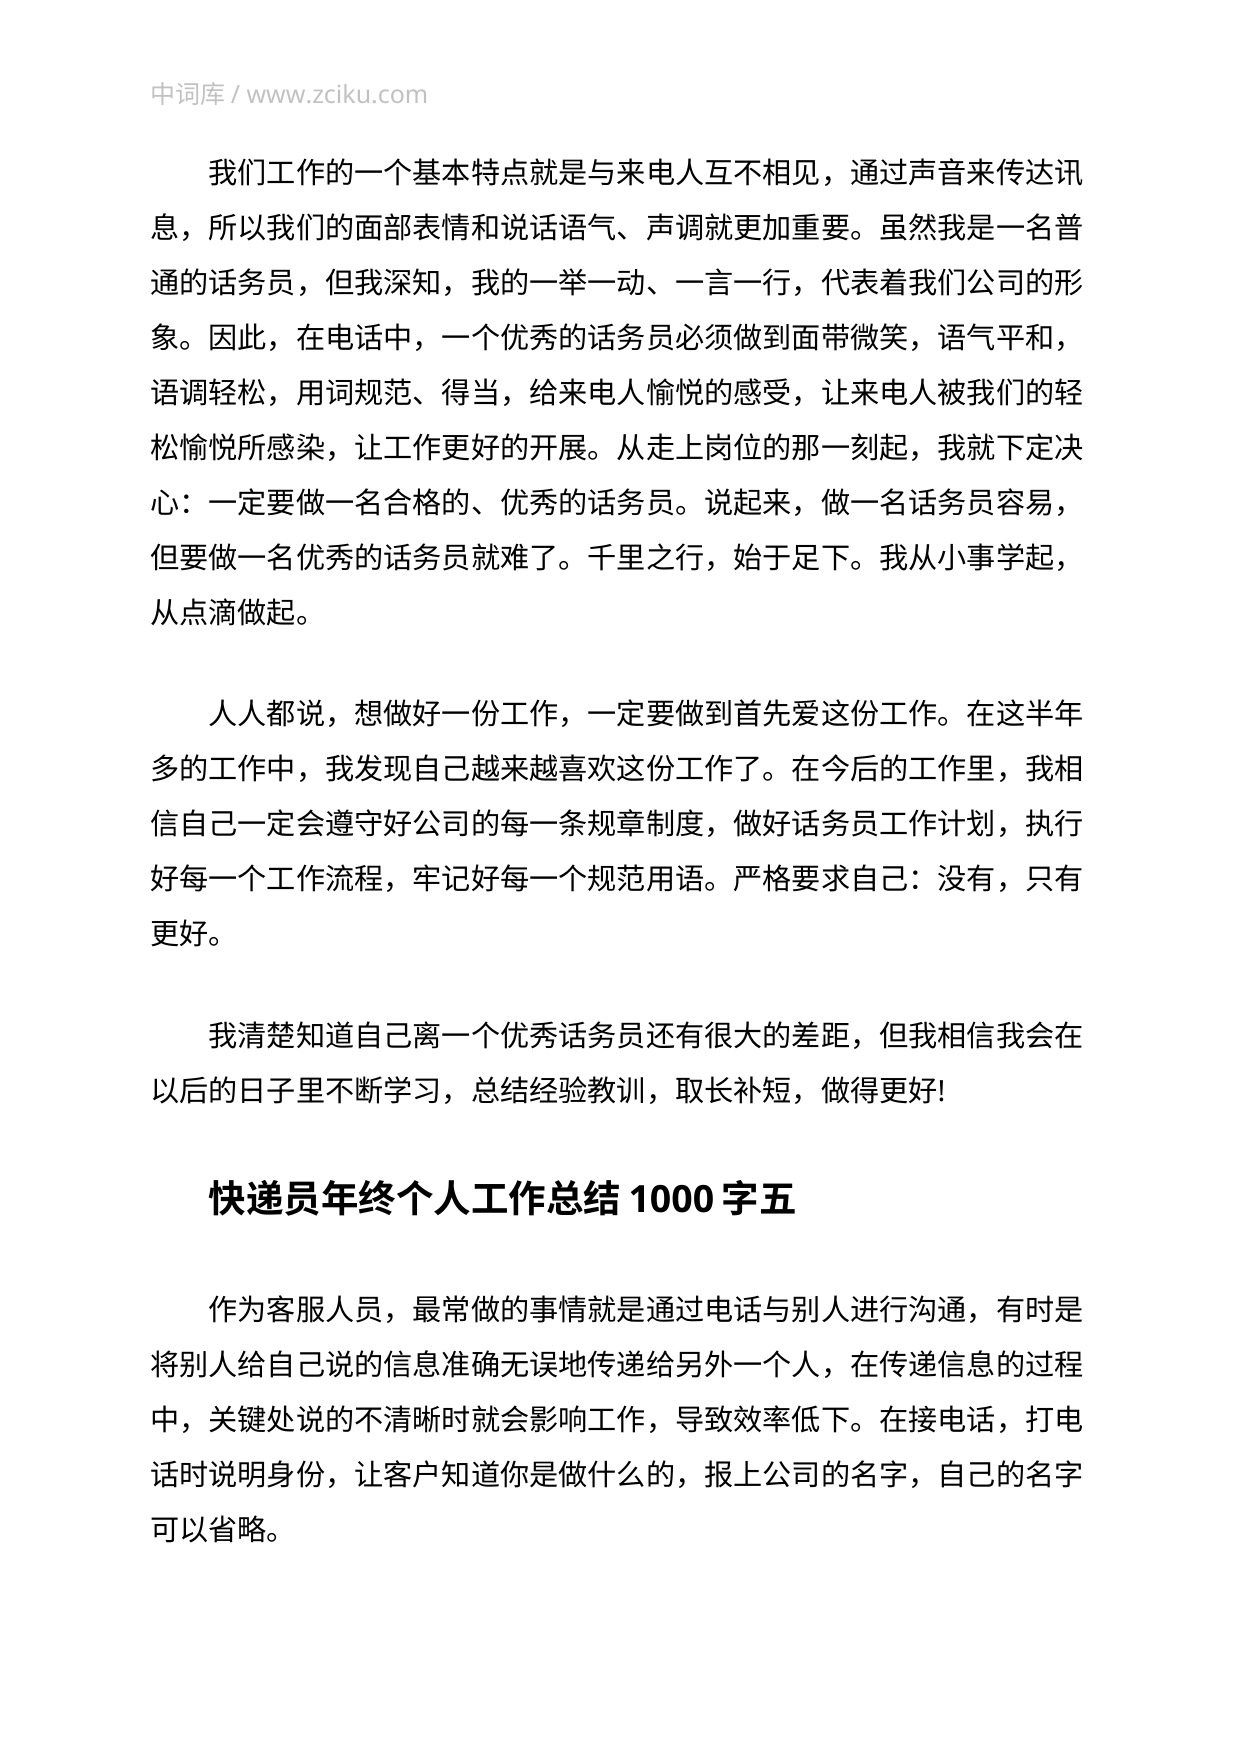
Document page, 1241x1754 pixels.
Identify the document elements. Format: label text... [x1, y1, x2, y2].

text 我清楚知道自己离一个优秀话务员还有很大的差距，但我相信我会在以后的日子里不断学习，总结经验教训，取长补短，做得更好! [150, 1012, 1090, 1109]
text 作为客服人员，最常做的事情就是通过电话与别人进行沟通，有时是将别人给自己说的信息准确无误地传递给另外一个人，在传递信息的过程中，关键处说的不清晰时就会影响工作，导致效率低下。在接电话，打电话时说明身份，让客户知道你是做什么的，报上公司的名字，自己的名字可以省略。 [150, 1287, 1090, 1549]
text 我们工作的一个基本特点就是与来电人互不相见，通过声音来传达讯息，所以我们的面部表情和说话语气、声调就更加重要。虽然我是一名普通的话务员，但我深知，我的一举一动、一言一行，代表着我们公司的形象。因此，在电话中，一个优秀的话务员必须做到面带微笑，语气平和，语调轻松，用词规范、得当，给来电人愉悦的感受，让来电人被我们的轻松愉悦所感染，让工作更好的开展。从走上岗位的那一刻起，我就下定决心：一定要做一名合格的、优秀的话务员。说起来，做一名话务员容易，但要做一名优秀的话务员就难了。千里之行，始于足下。我从小事学起，从点滴做起。 [150, 150, 1090, 631]
text 人人都说，想做好一份工作，一定要做到首先爱这份工作。在这半年多的工作中，我发现自己越来越喜欢这份工作了。在今后的工作里，我相信自己一定会遵守好公司的每一条规章制度，做好话务员工作计划，执行好每一个工作流程，牢记好每一个规范用语。严格要求自己：没有，只有更好。 [150, 691, 1090, 953]
text 快递员年终个人工作总结1000字五 [150, 1169, 1090, 1224]
